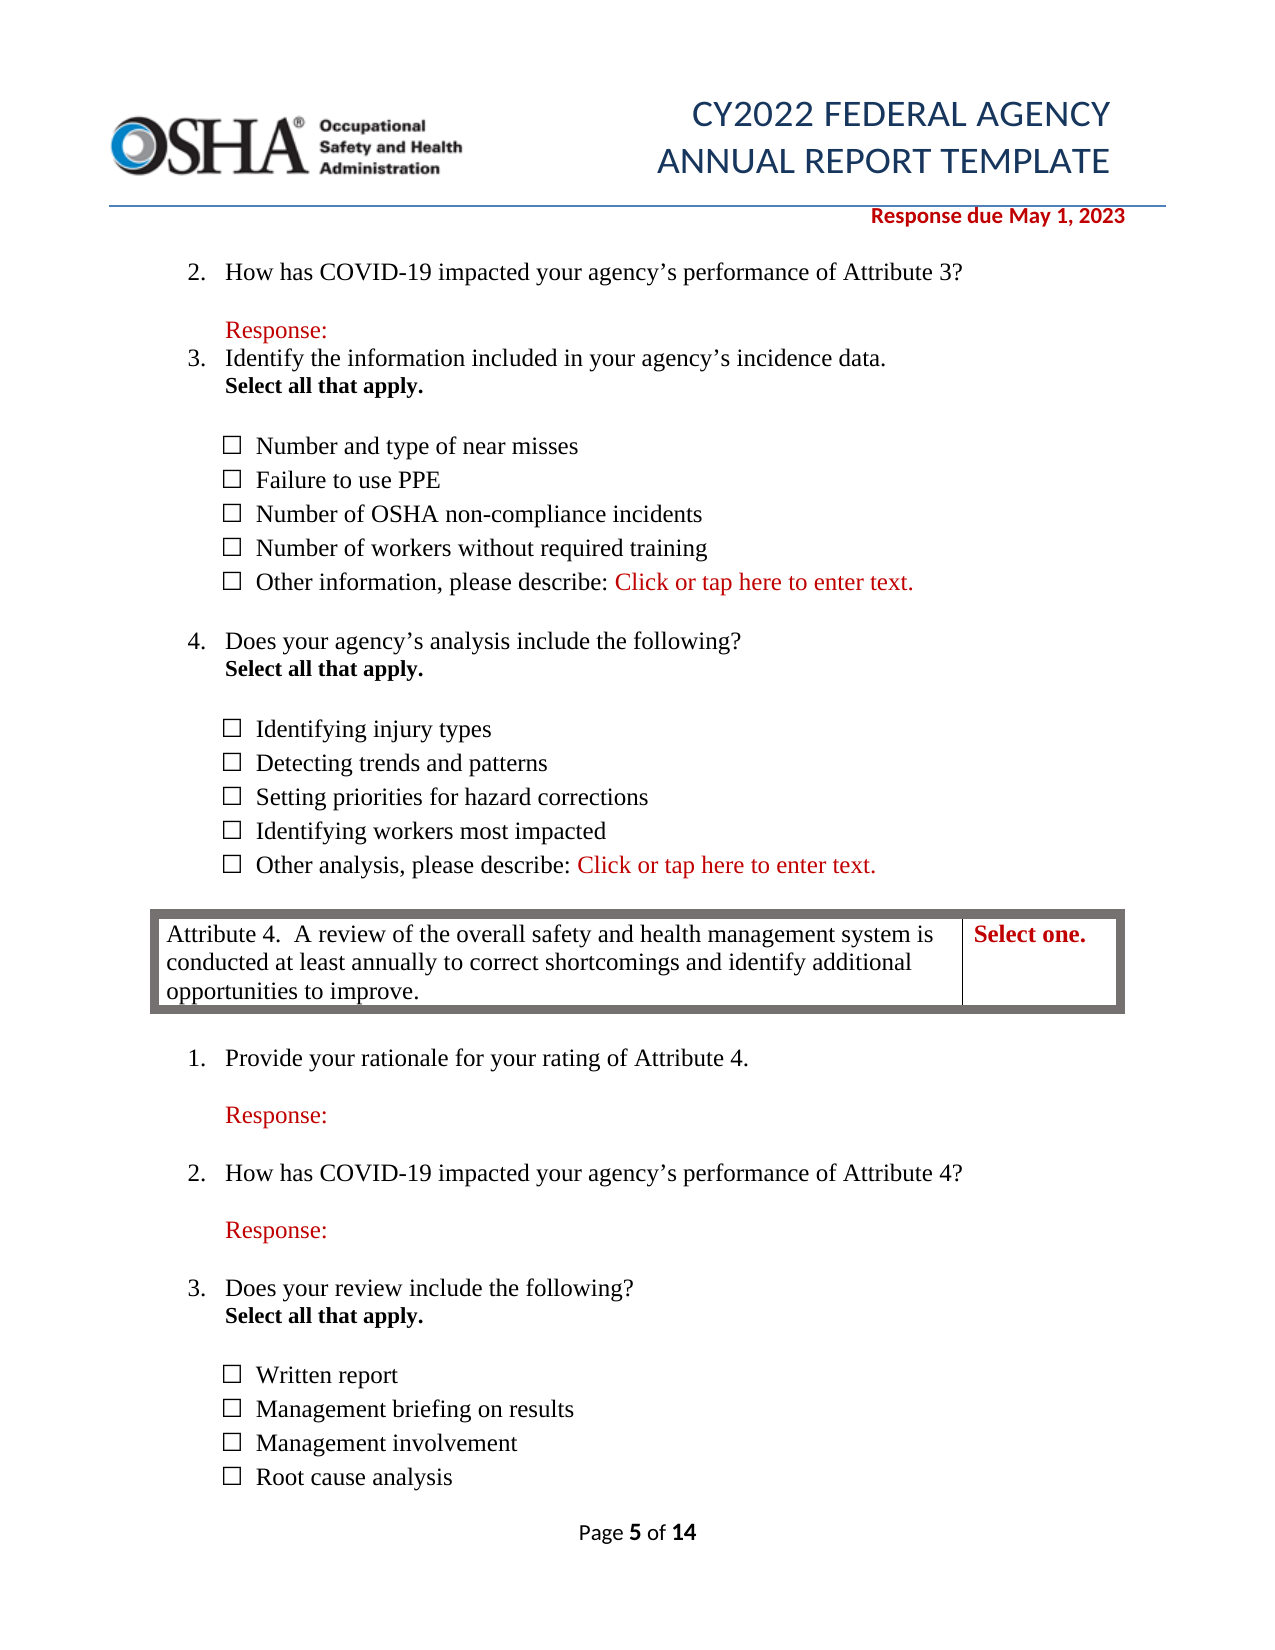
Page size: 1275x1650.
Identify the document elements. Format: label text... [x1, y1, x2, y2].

table_cell Other information, please describe: [209, 564, 1115, 598]
text Select all that apply. [225, 655, 1125, 681]
list How has COVID-19 impacted your agency’s performance of Attribute 4? [187, 1158, 1125, 1187]
table_cell Management briefing on results [209, 1391, 1077, 1425]
list Does your agency’s analysis include the following? [187, 626, 1125, 655]
text Response: [225, 1216, 1125, 1244]
table_cell Detecting trends and patterns [209, 744, 1115, 778]
table_cell Management involvement [209, 1425, 1077, 1459]
list How has COVID-19 impacted your agency’s performance of Attribute 3? [187, 257, 1125, 286]
table_header Written report [209, 1357, 1077, 1391]
table_cell Other analysis, please describe: [209, 846, 1115, 881]
picture [109, 113, 465, 180]
table_header Number and type of near misses [209, 427, 1115, 461]
table_cell Failure to use PPE [209, 461, 1115, 495]
table_header Attribute 4. A review of the overall safety and health management system is conducted at least annually to correct shortcomings and identify additional opportunities to improve. [159, 919, 962, 1005]
list Does your review include the following? [187, 1273, 1125, 1302]
list Identify the information included in your agency’s incidence data. [187, 343, 1125, 372]
table_cell Setting priorities for hazard corrections [209, 778, 1115, 812]
table_header [963, 919, 1116, 1005]
text Select all that apply. [225, 372, 1125, 398]
table_header Identifying injury types [209, 710, 1115, 744]
table_cell Number of workers without required training [209, 530, 1115, 563]
list Provide your rationale for your rating of Attribute 4. [187, 1043, 1125, 1072]
table_cell Root cause analysis [209, 1459, 1077, 1493]
text Response: [225, 1101, 1125, 1129]
table_cell Identifying workers most impacted [209, 813, 1115, 846]
table_cell Number of OSHA non-compliance incidents [209, 495, 1115, 529]
text Response: [225, 315, 1125, 343]
text Select all that apply. [225, 1302, 1125, 1328]
